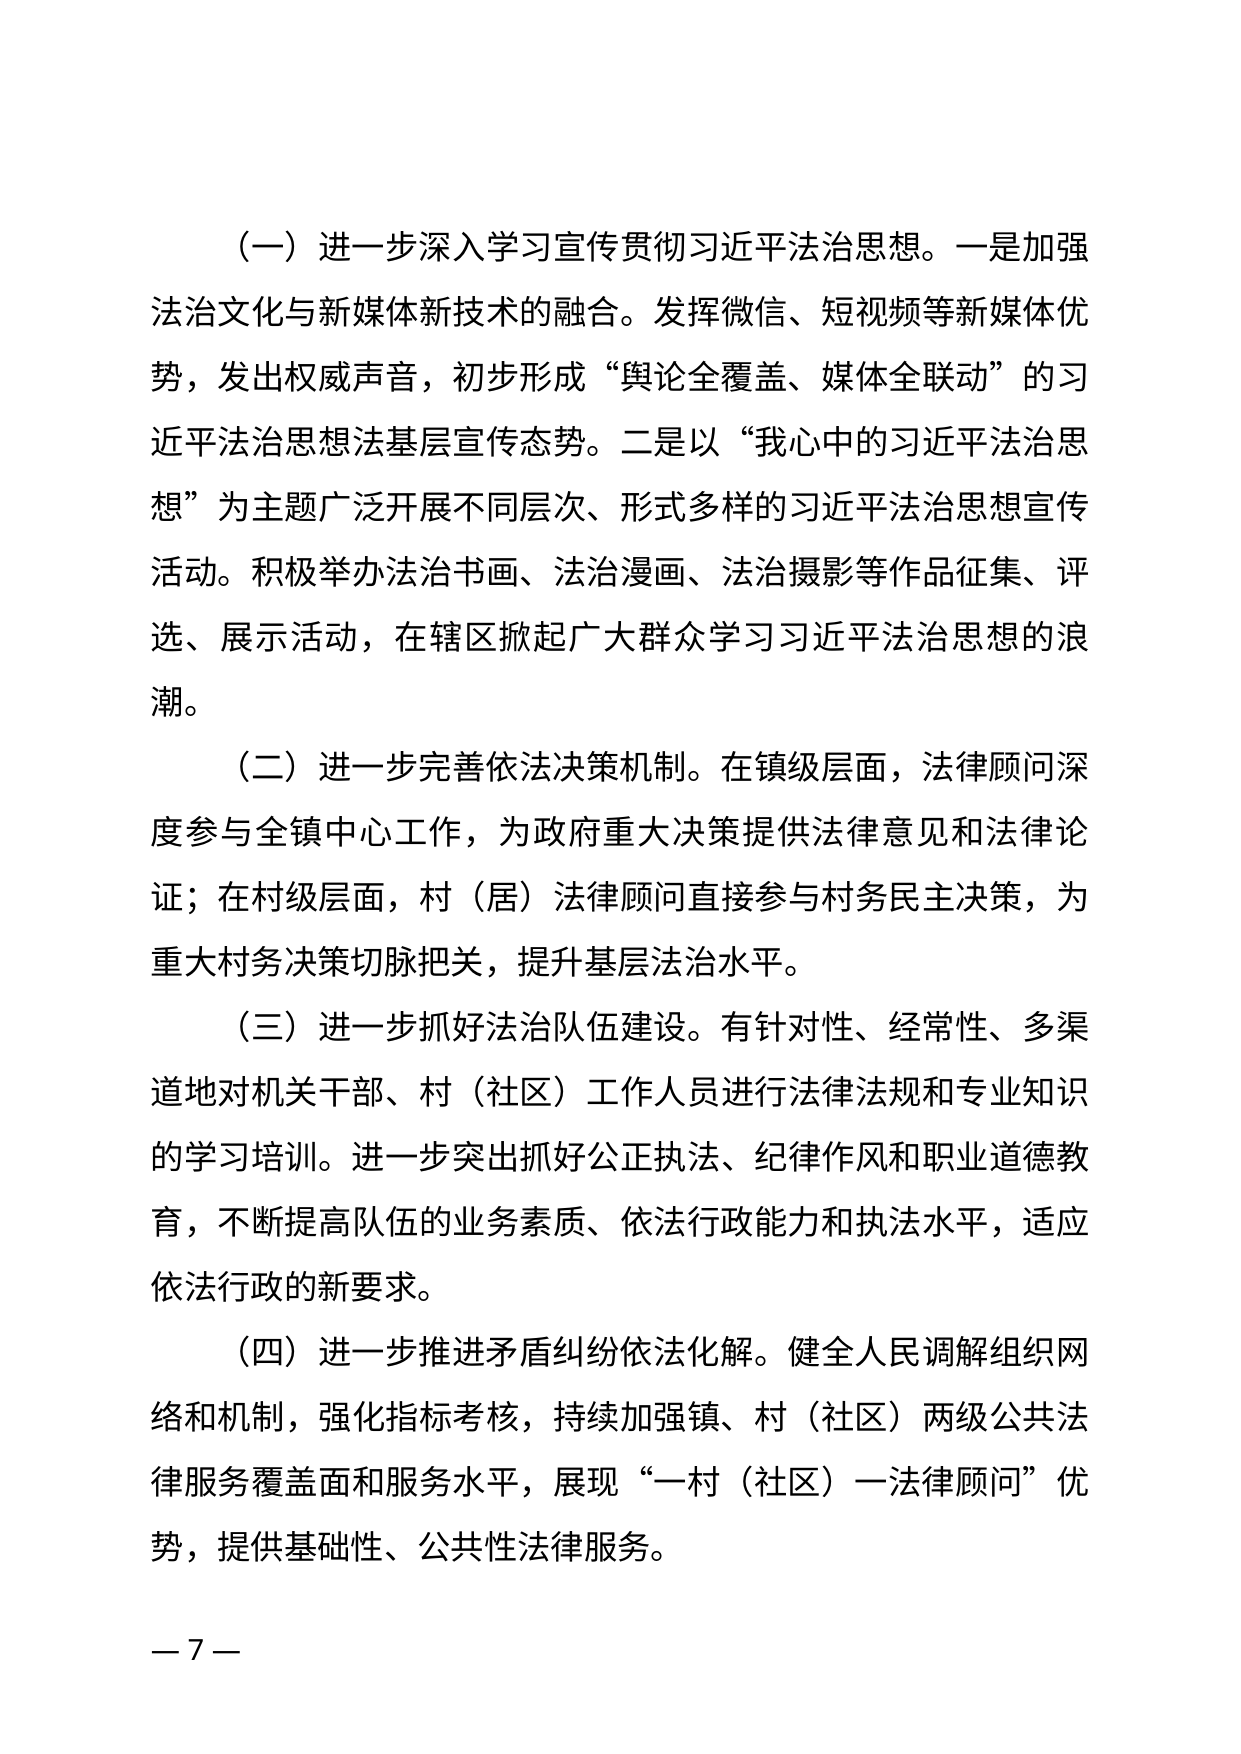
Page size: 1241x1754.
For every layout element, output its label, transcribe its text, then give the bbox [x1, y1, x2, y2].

text （一）进一步深入学习宣传贯彻习近平法治思想。一是加强法治文化与新媒体新技术的融合。发挥微信、短视频等新媒体优势，发出权威声音，初步形成“舆论全覆盖、媒体全联动”的习近平法治思想法基层宣传态势。二是以“我心中的习近平法治思想”为主题广泛开展不同层次、形式多样的习近平法治思想宣传活动。积极举办法治书画、法治漫画、法治摄影等作品征集、评选、展示活动，在辖区掀起广大群众学习习近平法治思想的浪潮。 [151, 212, 1089, 732]
text （三）进一步抓好法治队伍建设。有针对性、经常性、多渠道地对机关干部、村（社区）工作人员进行法律法规和专业知识的学习培训。进一步突出抓好公正执法、纪律作风和职业道德教育，不断提高队伍的业务素质、依法行政能力和执法水平，适应依法行政的新要求。 [151, 992, 1089, 1317]
text （四）进一步推进矛盾纠纷依法化解。健全人民调解组织网络和机制，强化指标考核，持续加强镇、村（社区）两级公共法律服务覆盖面和服务水平，展现“一村（社区）一法律顾问”优势，提供基础性、公共性法律服务。 [151, 1317, 1089, 1577]
text （二）进一步完善依法决策机制。在镇级层面，法律顾问深度参与全镇中心工作，为政府重大决策提供法律意见和法律论证；在村级层面，村（居）法律顾问直接参与村务民主决策，为重大村务决策切脉把关，提升基层法治水平。 [151, 732, 1089, 992]
